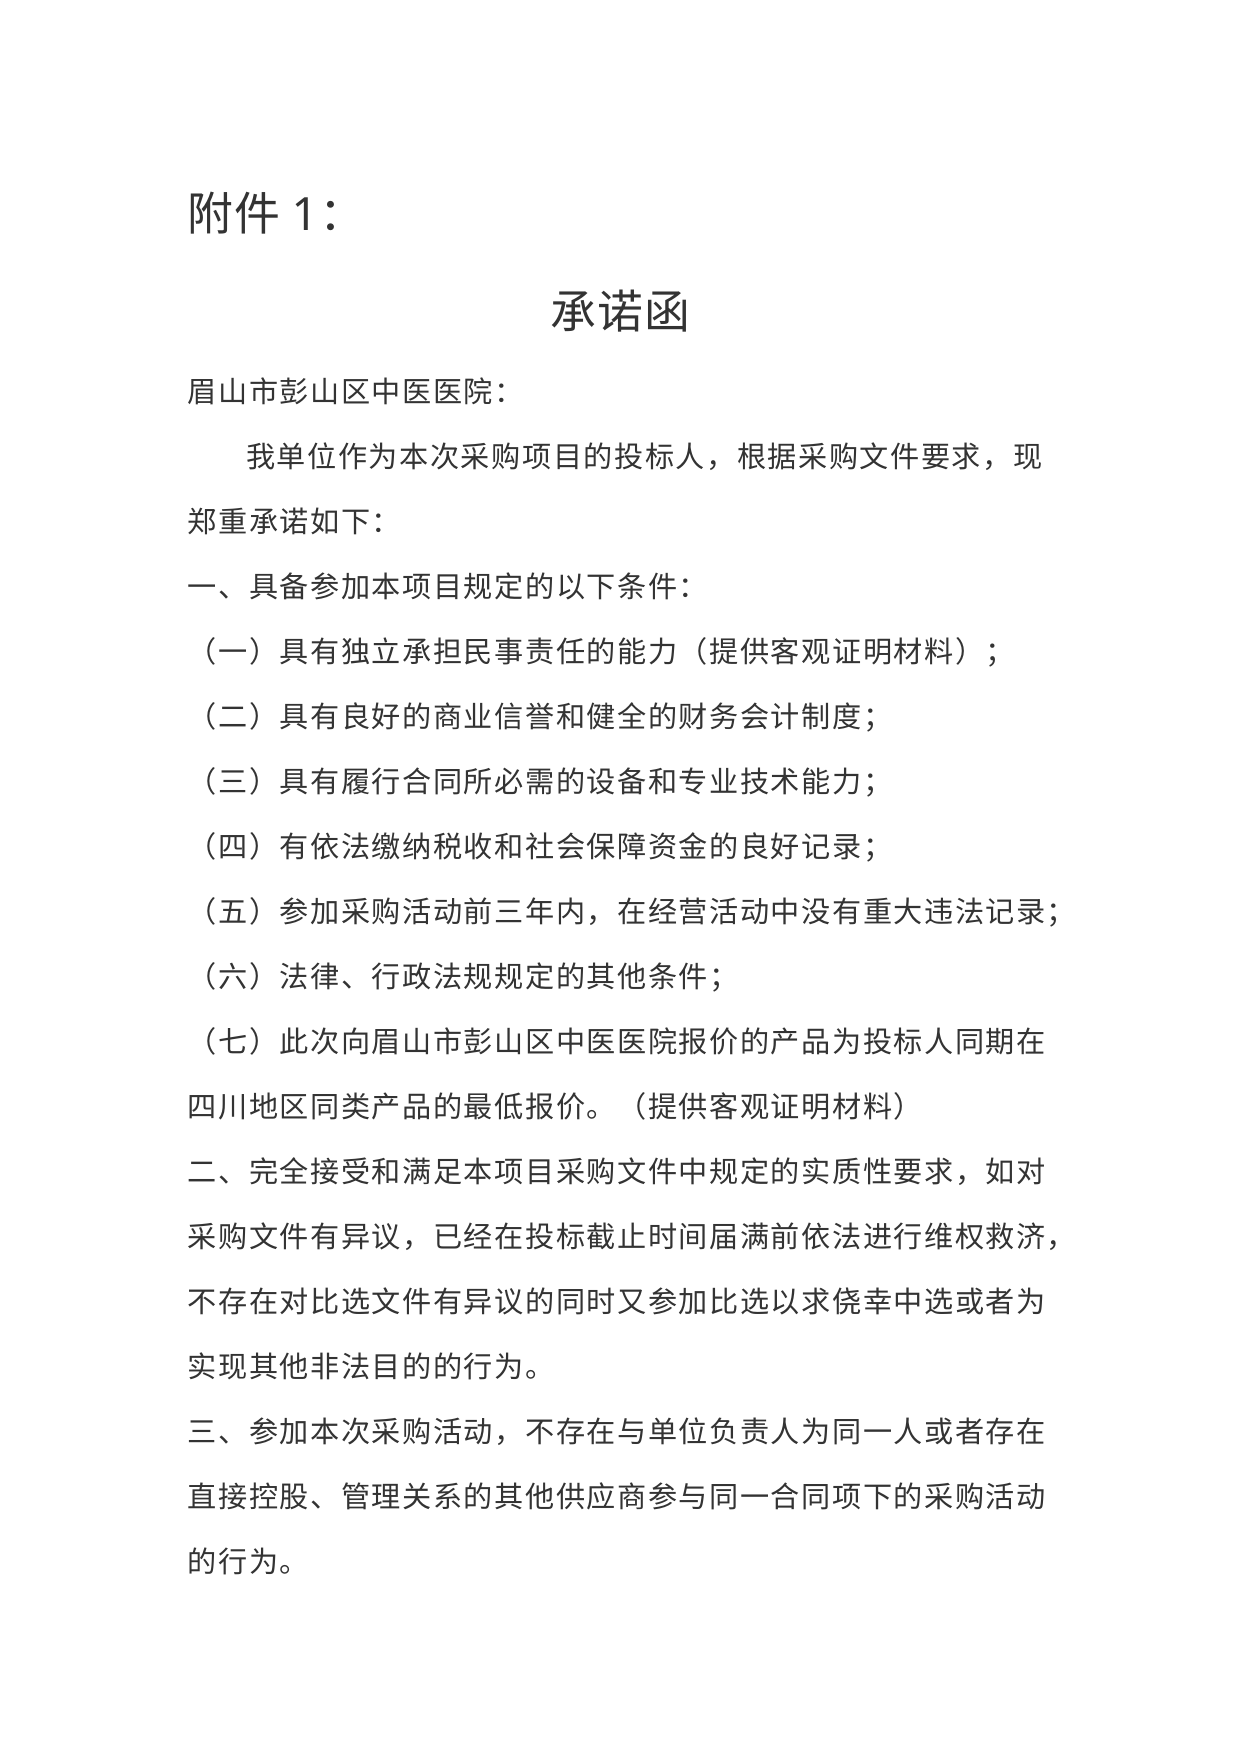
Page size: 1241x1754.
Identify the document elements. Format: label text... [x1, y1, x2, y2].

text 一、具备参加本项目规定的以下条件： [187, 552, 1053, 617]
text （一）具有独立承担民事责任的能力（提供客观证明材料）； （二）具有良好的商业信誉和健全的财务会计制度； （三）具有履行合同所必需的设备和专业技术能力； （四）有依法缴纳税收和社会保障资金的良好记录； （五）参加采购活动前三年内，在经营活动中没有重大违法记录； [187, 617, 1053, 942]
text （六）法律、行政法规规定的其他条件； [187, 942, 1053, 1007]
text （七）此次向眉山市彭山区中医医院报价的产品为投标人同期在四川地区同类产品的最低报价。（提供客观证明材料） [187, 1007, 1053, 1137]
text 三、参加本次采购活动，不存在与单位负责人为同一人或者存在直接控股、管理关系的其他供应商参与同一合同项下的采购活动的行为。 [187, 1397, 1053, 1592]
text 附件1： [187, 162, 1053, 259]
text 我单位作为本次采购项目的投标人，根据采购文件要求，现郑重承诺如下： [187, 422, 1053, 552]
text 承诺函 [187, 259, 1053, 357]
text 二、完全接受和满足本项目采购文件中规定的实质性要求，如对采购文件有异议，已经在投标截止时间届满前依法进行维权救济，不存在对比选文件有异议的同时又参加比选以求侥幸中选或者为实现其他非法目的的行为。 [187, 1137, 1053, 1397]
text 眉山市彭山区中医医院： [187, 357, 1053, 422]
